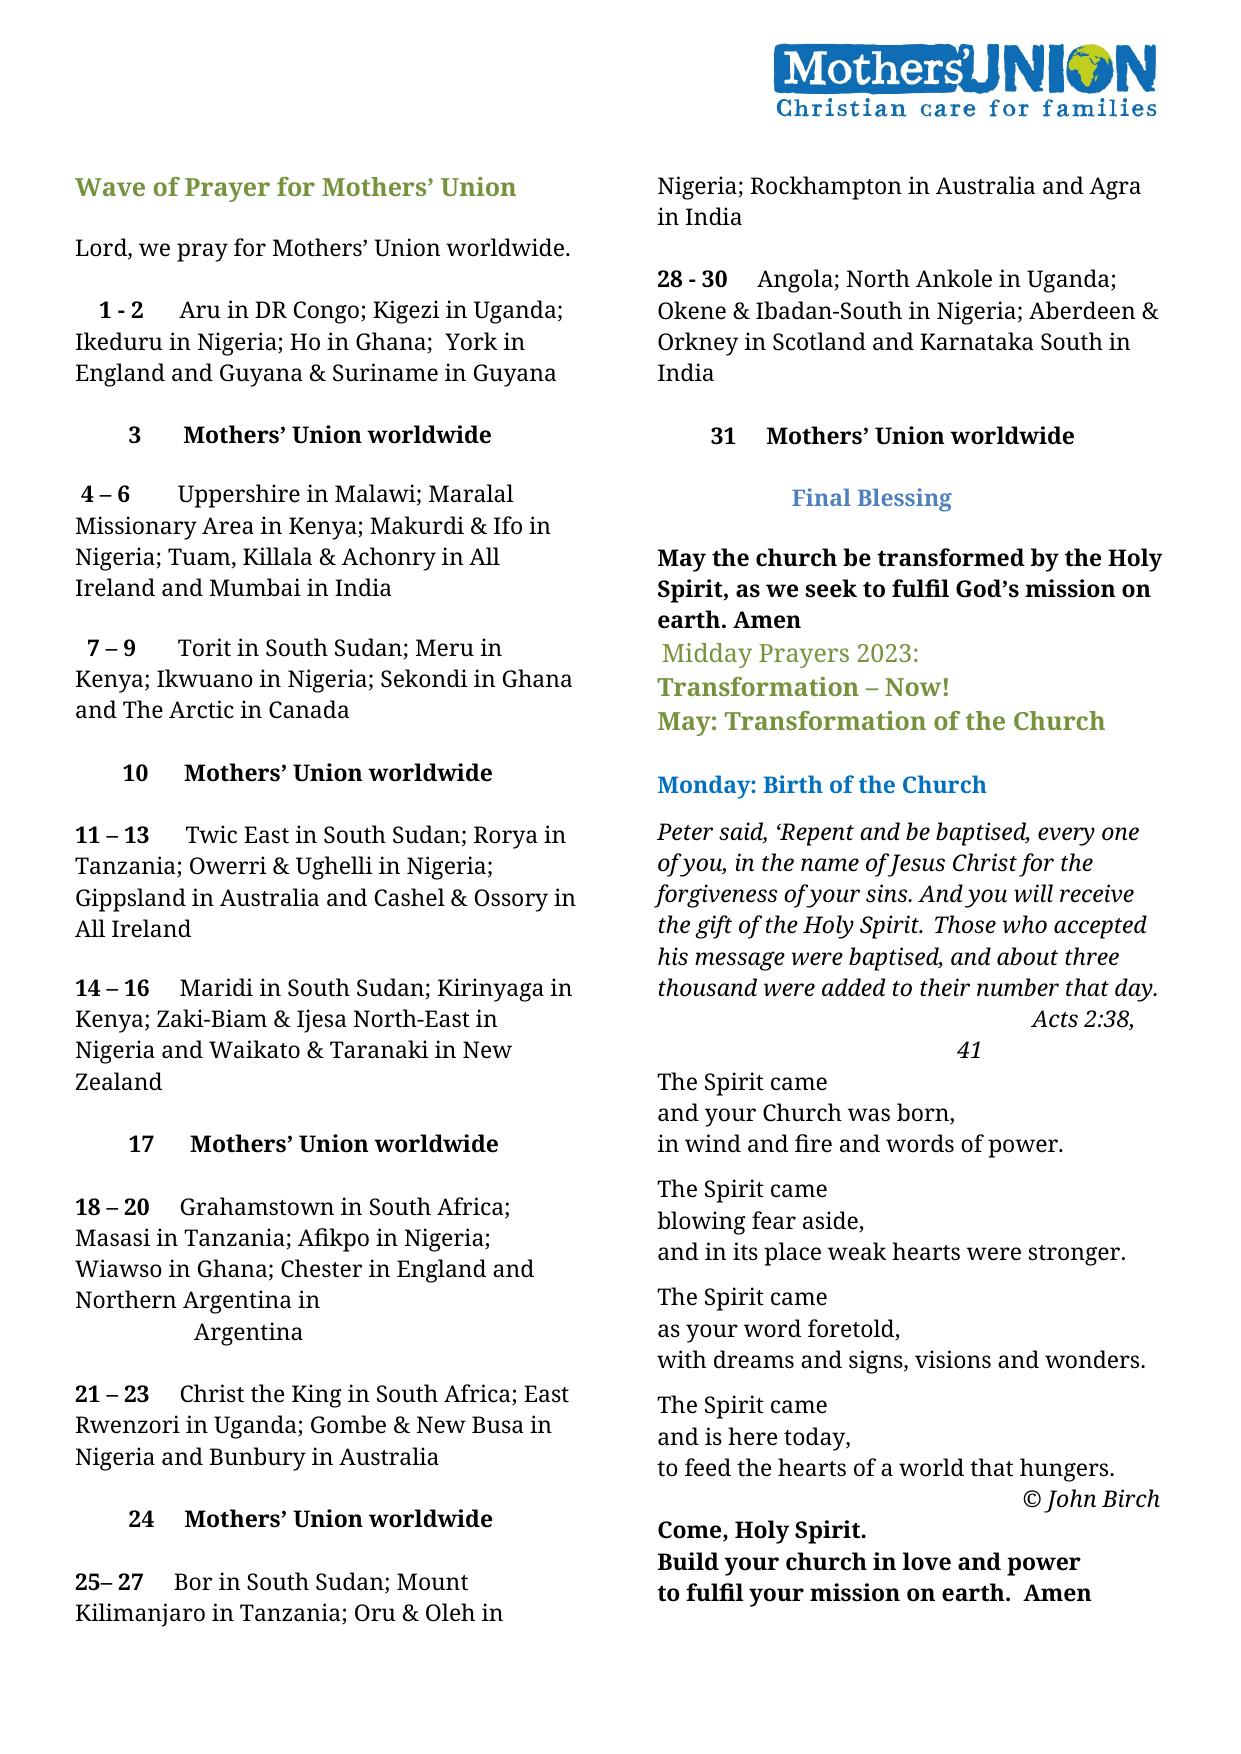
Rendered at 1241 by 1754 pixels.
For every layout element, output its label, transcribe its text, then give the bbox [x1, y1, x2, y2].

text Build your church in love and power [657, 1546, 1165, 1577]
text 25– 27 Bor in South Sudan; Mount Kilimanjaro in Tanzania; Oru & Oleh in Nigeria; Rockhampton in Australia and Agra in India [75, 1566, 583, 1628]
text 14 – 16 Maridi in South Sudan; Kirinyaga in Kenya; Zaki-Biam & Ijesa North-East in Nigeria and Waikato & Taranaki in New Zealand [75, 972, 583, 1097]
text 28 - 30 Angola; North Ankole in Uganda; Okene & Ibadan-South in Nigeria; Aberdeen & Orkney in Scotland and Karnataka South in India [657, 263, 1165, 388]
text Midday Prayers 2023: [657, 636, 1165, 669]
text 10 Mothers’ Union worldwide [75, 756, 583, 788]
text 24 Mothers’ Union worldwide [75, 1503, 583, 1534]
text © John Birch [657, 1483, 1165, 1514]
text thousand were added to their number that day. [657, 972, 1165, 1003]
text 3 Mothers’ Union worldwide [75, 419, 583, 450]
text 21 – 23 Christ the King in South Africa; East Rwenzori in Uganda; Gombe & New Busa in Nigeria and Bunbury in Australia [75, 1378, 583, 1472]
text May the church be transformed by the Holy Spirit, as we seek to fulfil God’s mission on earth. Amen [657, 542, 1165, 636]
text Come, Holy Spirit. [657, 1514, 1165, 1546]
subtitle May: Transformation of the Church [657, 704, 1165, 738]
text The Spirit came and is here today, to feed the hearts of a world that hungers. [657, 1389, 1165, 1483]
text Argentina [75, 1316, 583, 1347]
text 31 Mothers’ Union worldwide [657, 419, 1165, 451]
text 7 – 9 Torit in South Sudan; Meru in Kenya; Ikwuano in Nigeria; Sekondi in Ghana and The Arctic in Canada [75, 631, 583, 725]
text 18 – 20 Grahamstown in South Africa; Masasi in Tanzania; Afikpo in Nigeria; Wiawso in Ghana; Chester in England and Northern Argentina in [75, 1191, 583, 1316]
picture [765, 36, 1162, 124]
subtitle Final Blessing [657, 482, 1165, 513]
text Lord, we pray for Mothers’ Union worldwide. [75, 232, 583, 263]
text 11 – 13 Twic East in South Sudan; Rorya in Tanzania; Owerri & Ughelli in Nigeria; Gippsland in Australia and Cashel & Ossory in All Ireland [75, 819, 583, 944]
text The Spirit came blowing fear aside, and in its place weak hearts were stronger. [657, 1173, 1165, 1267]
text 17 Mothers’ Union worldwide [75, 1128, 583, 1159]
text The Spirit came and your Church was born, in wind and fire and words of power. [657, 1066, 1165, 1159]
text 25– 27 Bor in South Sudan; Mount Kilimanjaro in Tanzania; Oru & Oleh in Nigeria; Rockhampton in Australia and Agra in India [657, 169, 1165, 232]
text 1 - 2 Aru in DR Congo; Kigezi in Uganda; Ikeduru in Nigeria; Ho in Ghana; York in England and Guyana & Suriname in Guyana [75, 294, 583, 388]
text 4 – 6 Uppershire in Malawi; Maralal Missionary Area in Kenya; Makurdi & Ifo in Nigeria; Tuam, Killala & Achonry in All Ireland and Mumbai in India [75, 478, 583, 603]
subtitle Monday: Birth of the Church [657, 769, 1165, 800]
subtitle Wave of Prayer for Mothers’ Union [75, 169, 583, 204]
text Peter said, ‘Repent and be baptised, every one of you, in the name of Jesus Christ for the forgiveness of your sins. And you will receive the gift of the Holy Spirit. Those who accepted his message were baptised, and about three [657, 816, 1165, 972]
text to fulfil your mission on earth. Amen [657, 1577, 1165, 1608]
subtitle Transformation – Now! [657, 669, 1165, 704]
text Acts 2:38, 41 [957, 1003, 1165, 1066]
text The Spirit came as your word foretold, with dreams and signs, visions and wonders. [657, 1281, 1165, 1375]
